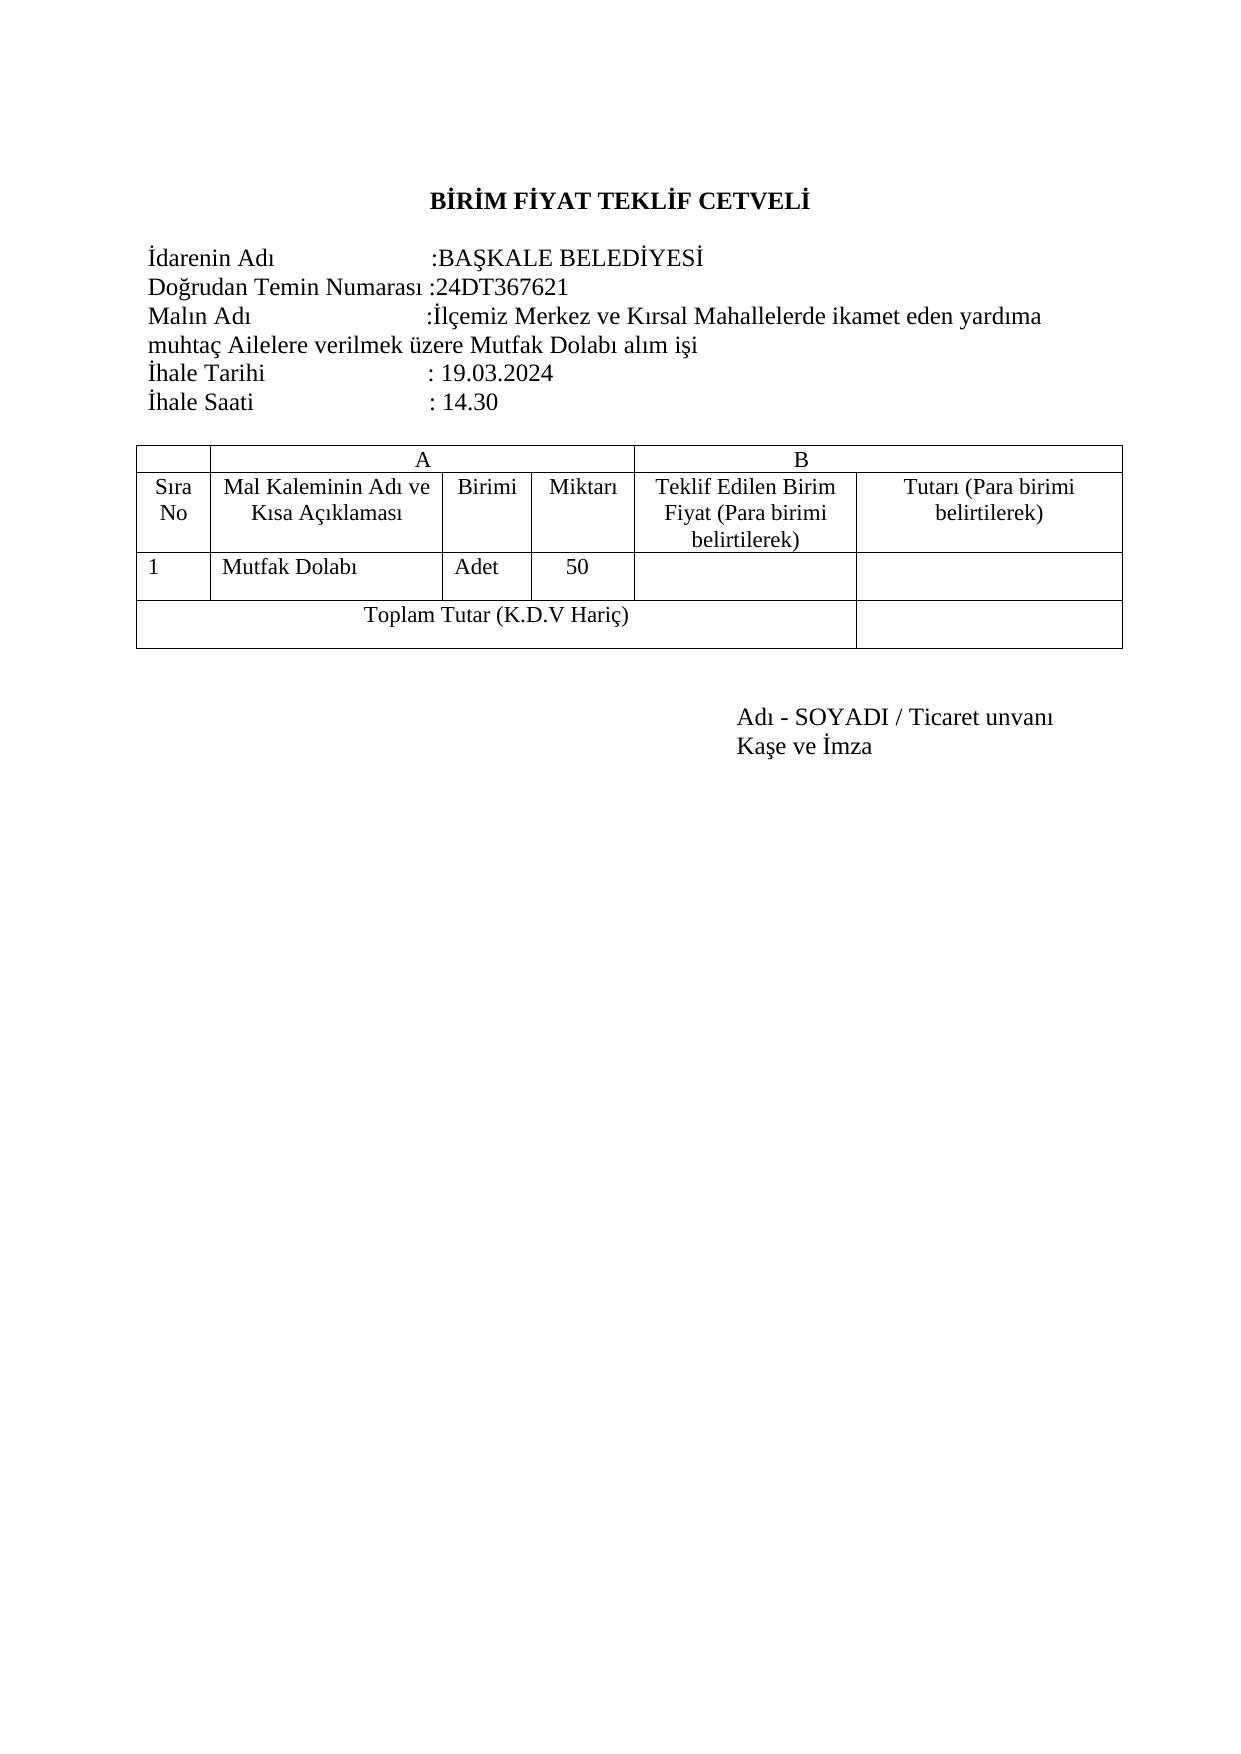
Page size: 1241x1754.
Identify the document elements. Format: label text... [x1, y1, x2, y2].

table_cell Teklif Edilen Birim Fiyat (Para birimi belirtilerek) [635, 473, 856, 552]
table_header [137, 446, 210, 472]
table_cell Kaşe ve İmza [729, 731, 1093, 760]
table_cell Tutarı (Para birimi belirtilerek) [857, 473, 1122, 552]
table_cell Adet [443, 553, 531, 600]
table_cell Birimi [443, 473, 531, 552]
text Malın Adı :İlçemiz Merkez ve Kırsal Mahallelerde ikamet eden yardıma muhtaç Ailelere verilmek üzere Mutfak Dolabı alım işi [148, 301, 1093, 358]
table_header B [635, 446, 1122, 472]
text BİRİM FİYAT TEKLİF CETVELİ [148, 186, 1093, 215]
table_cell [857, 601, 1122, 648]
text Doğrudan Temin Numarası :24DT367621 [148, 272, 1093, 301]
table_header A [211, 446, 634, 472]
table_cell Mutfak Dolabı [211, 553, 442, 600]
table_cell 1 [137, 553, 210, 600]
table_cell Miktarı [532, 473, 634, 552]
table_cell Sıra No [137, 473, 210, 552]
text İhale Tarihi : 19.03.2024 [148, 358, 1093, 387]
text İhale Saati : 14.30 [148, 387, 1093, 416]
table_cell 50 [532, 553, 634, 600]
table_cell [857, 553, 1122, 600]
text İdarenin Adı :BAŞKALE BELEDİYESİ [148, 243, 1093, 272]
table_cell Mal Kaleminin Adı ve Kısa Açıklaması [211, 473, 442, 552]
table_cell Toplam Tutar (K.D.V Hariç) [137, 601, 856, 648]
table_cell [635, 553, 856, 600]
table_header Adı - SOYADI / Ticaret unvanı [729, 702, 1093, 731]
